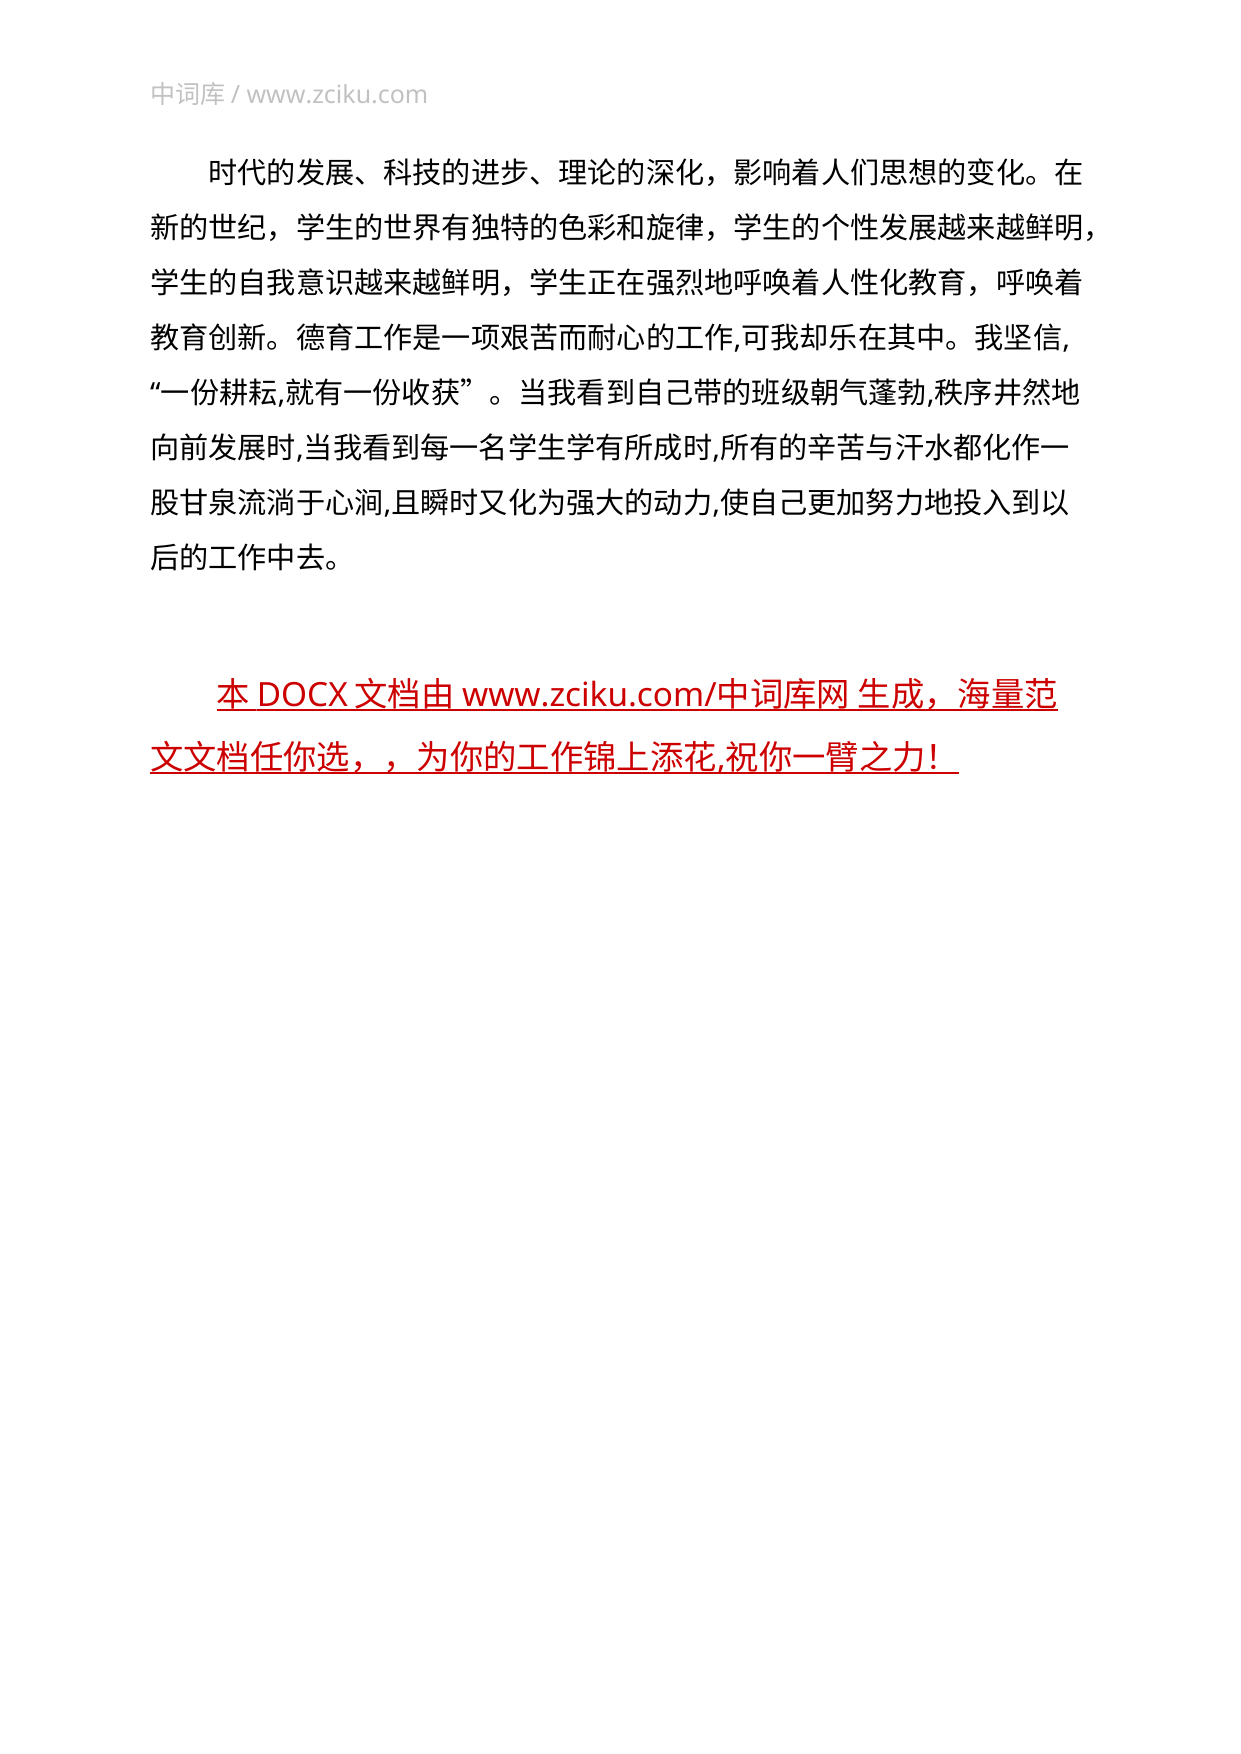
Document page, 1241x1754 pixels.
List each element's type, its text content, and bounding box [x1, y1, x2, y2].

text 时代的发展、科技的进步、理论的深化，影响着人们思想的变化。在新的世纪，学生的世界有独特的色彩和旋律，学生的个性发展越来越鲜明，学生的自我意识越来越鲜明，学生正在强烈地呼唤着人性化教育，呼唤着教育创新。德育工作是一项艰苦而耐心的工作,可我却乐在其中。我坚信,“一份耕耘,就有一份收获”。当我看到自己带的班级朝气蓬勃,秩序井然地向前发展时,当我看到每一名学生学有所成时,所有的辛苦与汗水都化作一股甘泉流淌于心涧,且瞬时又化为强大的动力,使自己更加努力地投入到以后的工作中去。 [150, 150, 1090, 577]
text 本DOCX文档由 www.zciku.com/中词库网 生成，海量范文文档任你选，，为你的工作锦上添花,祝你一臂之力！ [150, 668, 1090, 779]
